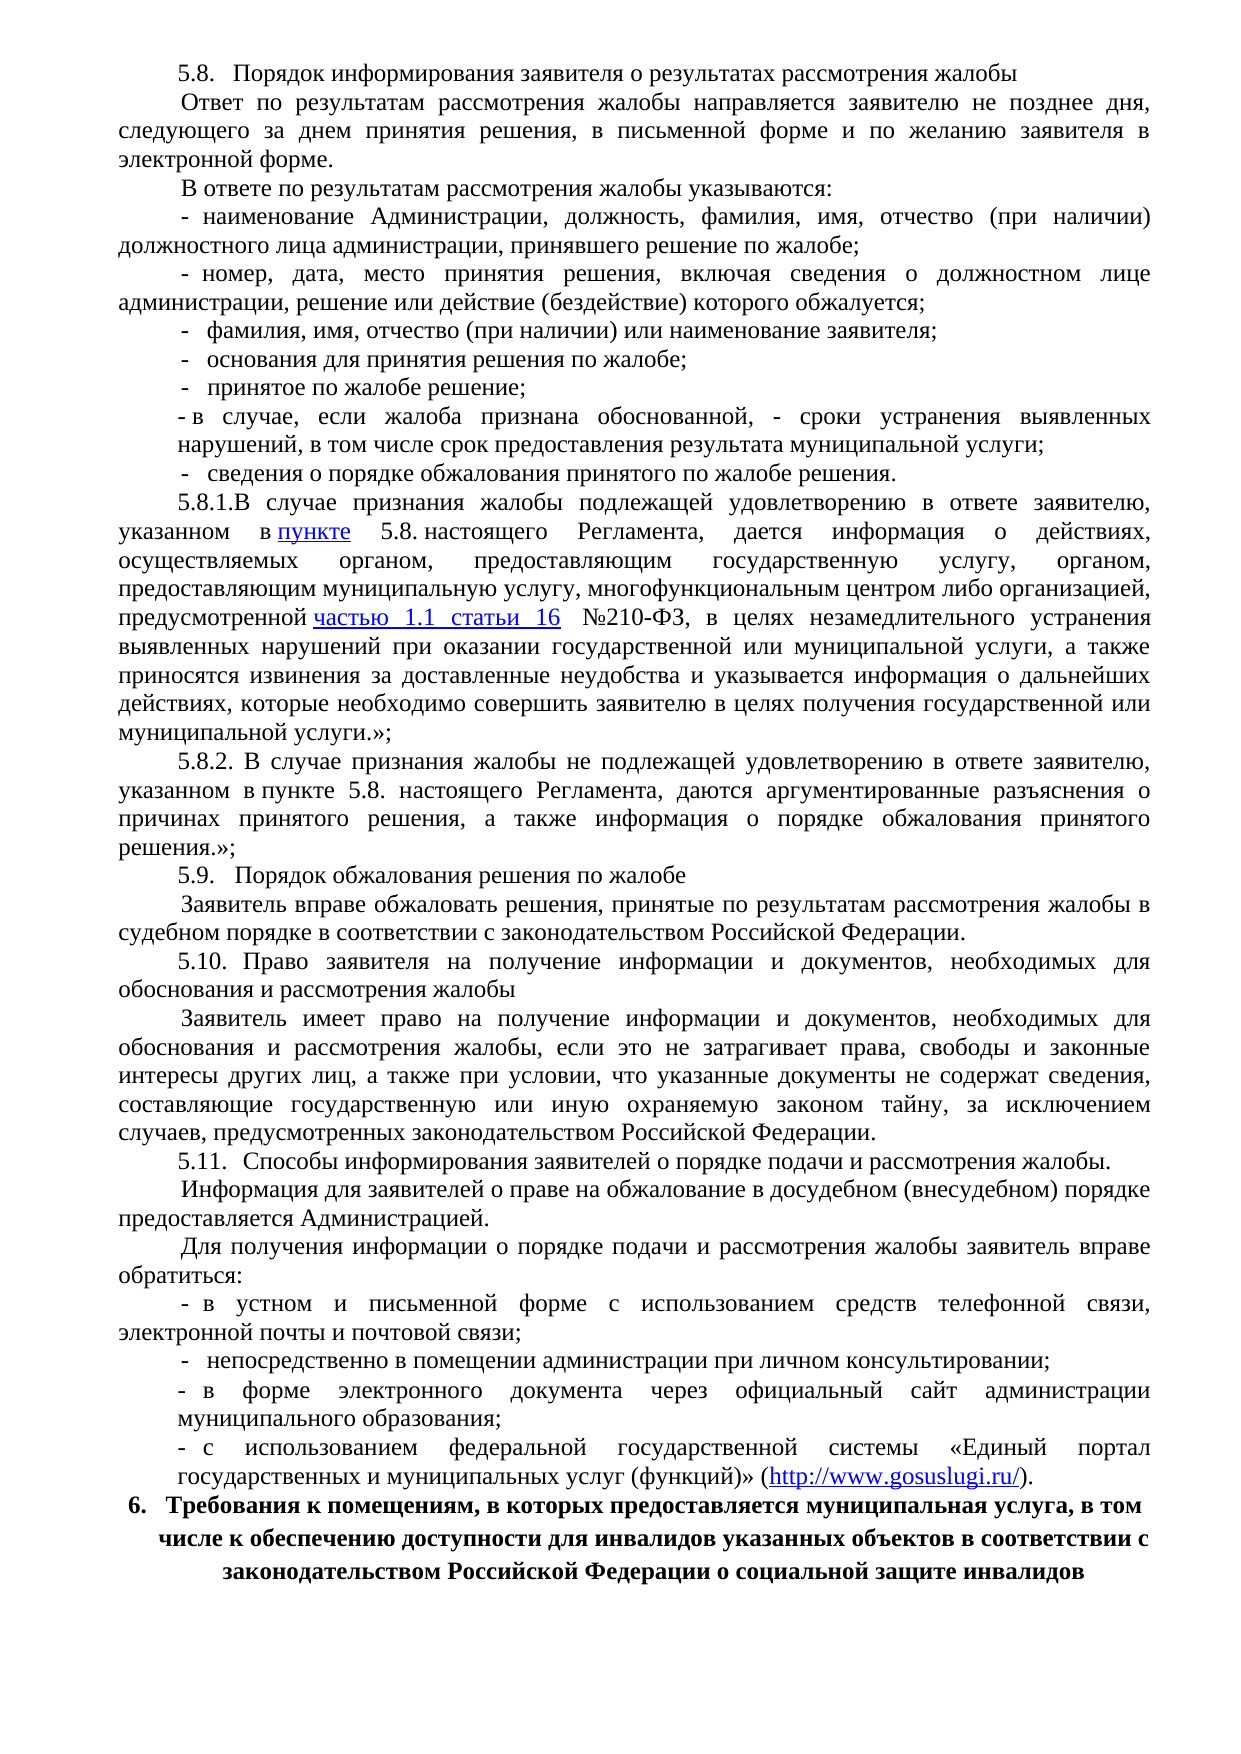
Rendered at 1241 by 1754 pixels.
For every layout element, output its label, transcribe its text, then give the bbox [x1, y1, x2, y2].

text Для получения информации о порядке подачи и рассмотрения жалобы заявитель вправе обратиться: [118, 1232, 1152, 1289]
list в форме электронного документа через официальный сайт администрации муниципального образования; [177, 1375, 1152, 1432]
list номер, дата, место принятия решения, включая сведения о должностном лице администрации, решение или действие (бездействие) которого обжалуется; [118, 259, 1152, 316]
list Порядок обжалования решения по жалобе [118, 861, 1152, 889]
list сведения о порядке обжалования принятого по жалобе решения. [118, 459, 1152, 487]
list наименование Администрации, должность, фамилия, имя, отчество (при наличии) должностного лица администрации, принявшего решение по жалобе; [118, 202, 1152, 259]
list Требования к помещениям, в которых предоставляется муниципальная услуга, в том числе к обеспечению доступности для инвалидов указанных объектов в соответствии с законодательством Российской Федерации о социальной защите инвалидов [118, 1490, 1152, 1584]
list в случае, если жалоба признана обоснованной, - сроки устранения выявленных нарушений, в том числе срок предоставления результата муниципальной услуги; [177, 402, 1152, 459]
list фамилия, имя, отчество (при наличии) или наименование заявителя; [118, 316, 1152, 344]
list Способы информирования заявителей о порядке подачи и рассмотрения жалобы. [118, 1146, 1152, 1175]
list принятое по жалобе решение; [118, 373, 1152, 402]
text Ответ по результатам рассмотрения жалобы направляется заявителю не позднее дня, следующего за днем принятия решения, в письменной форме и по желанию заявителя в электронной форме. [118, 88, 1152, 173]
text Заявитель вправе обжаловать решения, принятые по результатам рассмотрения жалобы в судебном порядке в соответствии с законодательством Российской Федерации. [118, 889, 1152, 947]
text 5.8.2. В случае признания жалобы не подлежащей удовлетворению в ответе заявителю, указанном в пункте 5.8. настоящего Регламента, даются аргументированные разъяснения о причинах принятого решения, а также информация о порядке обжалования принятого решения.»; [118, 746, 1152, 861]
text Информация для заявителей о праве на обжалование в досудебном (внесудебном) порядке предоставляется Администрацией. [118, 1175, 1152, 1232]
list с использованием федеральной государственной системы «Единый портал государственных и муниципальных услуг (функций)» (http://www.gosuslugi.ru/). [177, 1432, 1152, 1490]
text В ответе по результатам рассмотрения жалобы указываются: [118, 173, 1152, 202]
text Заявитель имеет право на получение информации и документов, необходимых для обоснования и рассмотрения жалобы, если это не затрагивает права, свободы и законные интересы других лиц, а также при условии, что указанные документы не содержат сведения, составляющие государственную или иную охраняемую законом тайну, за исключением случаев, предусмотренных законодательством Российской Федерации. [118, 1004, 1152, 1146]
text 5.8.1.В случае признания жалобы подлежащей удовлетворению в ответе заявителю, указанном в пункте 5.8. настоящего Регламента, дается информация о действиях, осуществляемых органом, предоставляющим государственную услугу, органом, предоставляющим муниципальную услугу, многофункциональным центром либо организацией, предусмотренной частью 1.1 статьи 16 №210-ФЗ, в целях незамедлительного устранения выявленных нарушений при оказании государственной или муниципальной услуги, а также приносятся извинения за доставленные неудобства и указывается информация о дальнейших действиях, которые необходимо совершить заявителю в целях получения государственной или муниципальной услуги.»; [118, 487, 1152, 746]
list Право заявителя на получение информации и документов, необходимых для обоснования и рассмотрения жалобы [118, 947, 1152, 1004]
list непосредственно в помещении администрации при личном консультировании; [118, 1346, 1152, 1375]
list в устном и письменной форме с использованием средств телефонной связи, электронной почты и почтовой связи; [118, 1289, 1152, 1346]
list основания для принятия решения по жалобе; [118, 344, 1152, 373]
list Порядок информирования заявителя о результатах рассмотрения жалобы [118, 59, 1152, 88]
